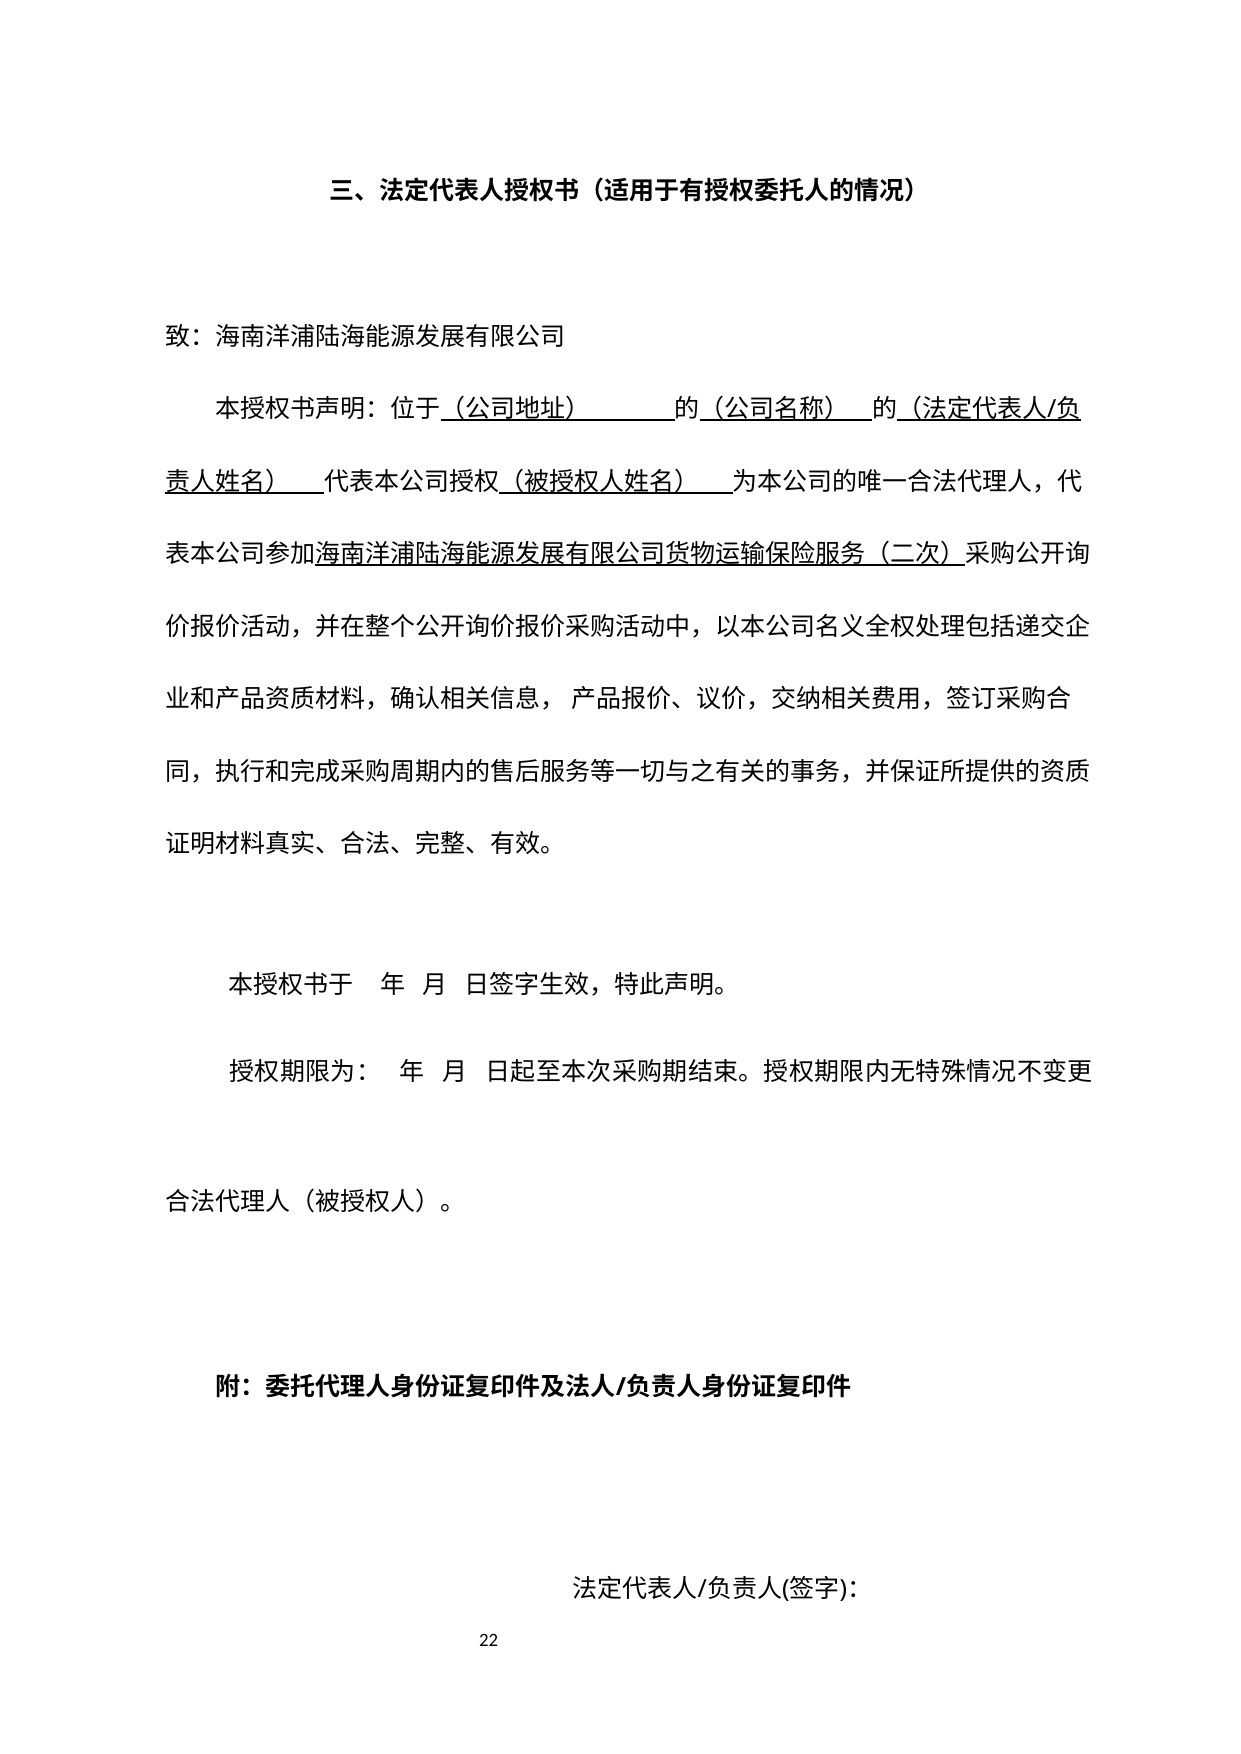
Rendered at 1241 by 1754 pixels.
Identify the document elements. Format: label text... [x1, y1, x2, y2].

text 本授权书于 年 月 日签字生效，特此声明。 [165, 964, 1093, 1000]
subtitle 三、法定代表人授权书（适用于有授权委托人的情况） [165, 156, 1093, 221]
text 授权期限为： 年 月 日起至本次采购期结束。授权期限内无特殊情况不变更合法代理人（被授权人）。 [165, 1037, 1093, 1232]
text 附：委托代理人身份证复印件及法人/负责人身份证复印件 [165, 1367, 1093, 1403]
text 法定代表人/负责人(签字)： [165, 1568, 1093, 1604]
text 致：海南洋浦陆海能源发展有限公司 [165, 316, 1093, 352]
text 本授权书声明：位于（公司地址） 的（公司名称） 的（法定代表人/负责人姓名） 代表本公司授权（被授权人姓名） 为本公司的唯一合法代理人，代表本公司参加海南洋浦陆海能源发展有限公司货物运输保险服务（二次）采购公开询价报价活动，并在整个公开询价报价采购活动中，以本公司名义全权处理包括递交企业和产品资质材料，确认相关信息， 产品报价、议价，交纳相关费用，签订采购合同，执行和完成采购周期内的售后服务等一切与之有关的事务，并保证所提供的资质证明材料真实、合法、完整、有效。 [165, 388, 1093, 860]
